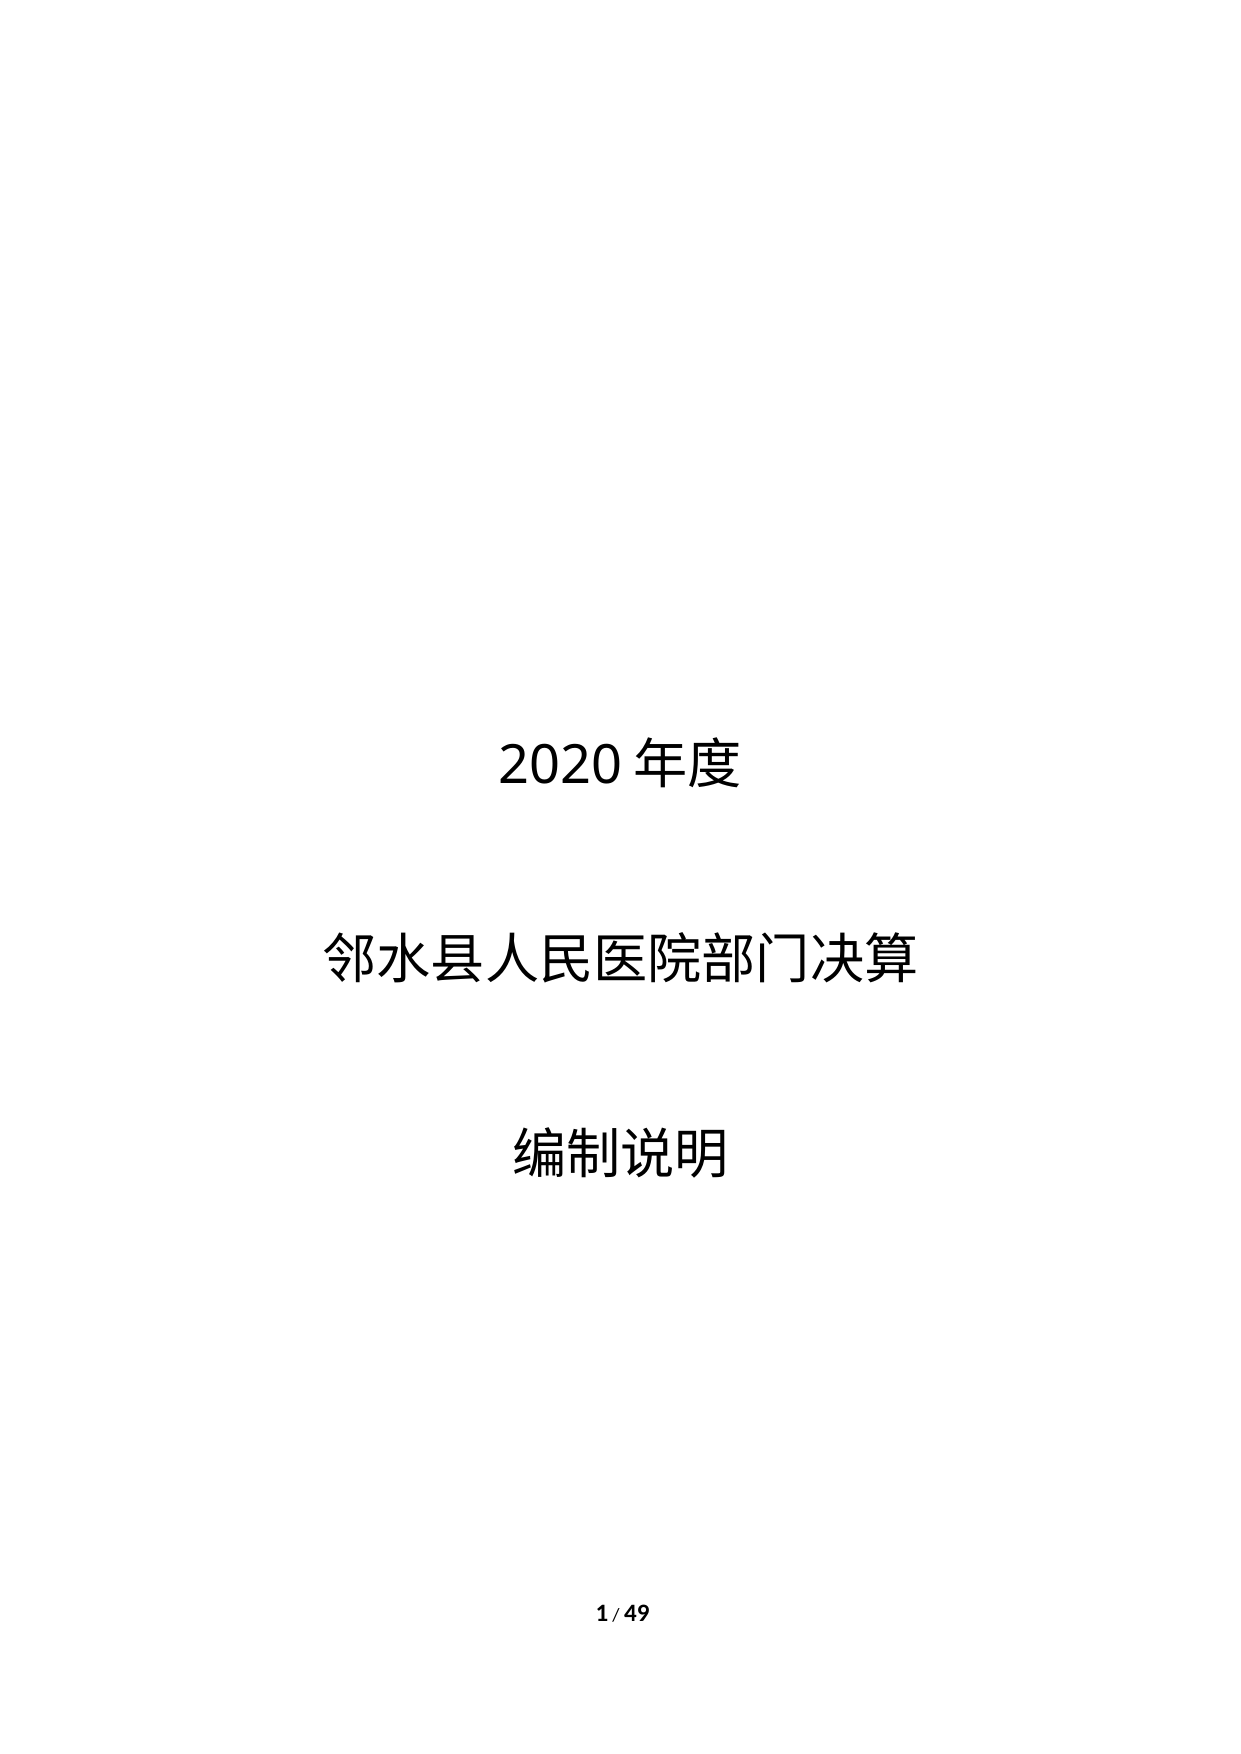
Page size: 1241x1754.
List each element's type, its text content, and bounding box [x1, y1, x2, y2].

text 2020年度 [187, 711, 1053, 808]
text 邻水县人民医院部门决算 [187, 906, 1053, 1003]
text 编制说明 [187, 1101, 1053, 1198]
